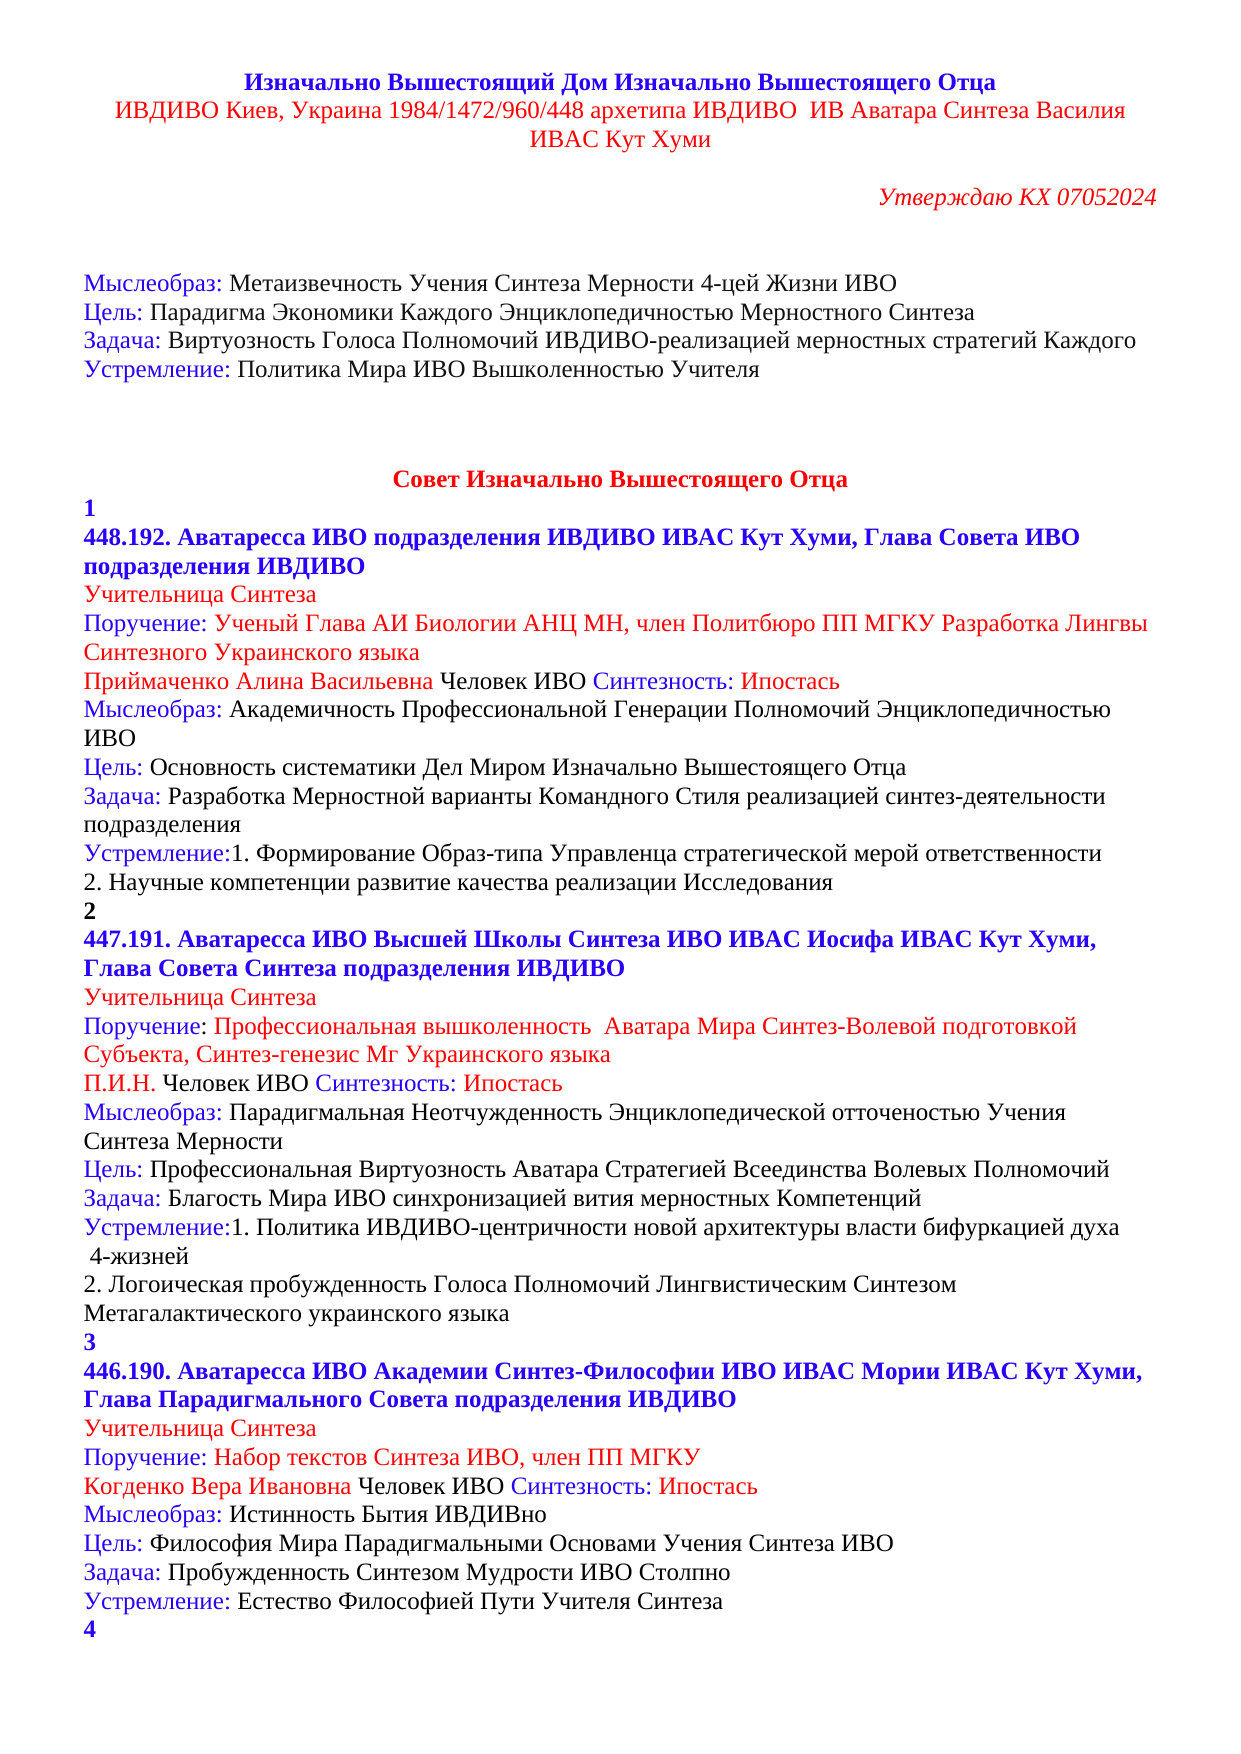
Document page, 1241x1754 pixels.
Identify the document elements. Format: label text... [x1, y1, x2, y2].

text Изначально Вышестоящий Дом Изначально Вышестоящего Отца [83, 67, 1157, 95]
text 4-жизней [83, 1241, 1157, 1269]
text Мыслеобраз: Истинность Бытия ИВДИВно [83, 1499, 1157, 1528]
text Совет Изначально Вышестоящего Отца [83, 464, 1157, 493]
text ИВДИВО Киев, Украина 1984/1472/960/448 архетипа ИВДИВО ИВ Аватара Синтеза Василия ИВАС Кут Хуми [83, 95, 1157, 153]
text 1 448.192. Аватаресса ИВО подразделения ИВДИВО ИВАС Кут Хуми, Глава Совета ИВО подразделения ИВДИВО [83, 493, 1157, 579]
text Поручение: Набор текстов Синтеза ИВО, член ПП МГКУ Когденко Вера Ивановна Человек ИВО Синтезность: Ипостась [83, 1442, 1157, 1499]
text Учительница Синтеза [83, 579, 1157, 608]
text Учительница Синтеза [83, 982, 1157, 1011]
text Цель: Профессиональная Виртуозность Аватара Стратегией Всеединства Волевых Полномочий Задача: Благость Мира ИВО синхронизацией вития мерностных Компетенций Устремление:1. Политика ИВДИВО-центричности новой архитектуры власти бифуркацией духа [83, 1154, 1157, 1241]
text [83, 1528, 1157, 1643]
text Учительница Синтеза [83, 1413, 1157, 1442]
text Утверждаю КХ 07052024 [83, 182, 1157, 210]
text Приймаченко Алина Васильевна Человек ИВО Синтезность: Ипостась [83, 666, 1157, 694]
text 3 446.190. Аватаресса ИВО Академии Синтез-Философии ИВО ИВАС Мории ИВАС Кут Хуми, Глава Парадигмального Совета подразделения ИВДИВО [83, 1327, 1157, 1413]
text Мыслеобраз: Академичность Профессиональной Генерации Полномочий Энциклопедичностью ИВО [83, 694, 1157, 752]
text 2. Логоическая пробужденность Голоса Полномочий Лингвистическим Синтезом Метагалактического украинского языка [83, 1269, 1157, 1327]
text Цель: Основность систематики Дел Миром Изначально Вышестоящего Отца Задача: Разработка Мерностной варианты Командного Стиля реализацией синтез-деятельности подразделения Устремление:1. Формирование Образ-типа Управленца стратегической мерой ответственности 2. Научные компетенции развитие качества реализации Исследования 2 447.191. Аватаресса ИВО Высшей Школы Синтеза ИВО ИВАС Иосифа ИВАС Кут Хуми, Глава Совета Синтеза подразделения ИВДИВО [83, 752, 1157, 982]
text Поручение: Ученый Глава АИ Биологии АНЦ МН, член Политбюро ПП МГКУ Разработка Лингвы Синтезного Украинского языка [83, 608, 1157, 666]
text Мыслеобраз: Парадигмальная Неотчужденность Энциклопедической отточеностью Учения Синтеза Мерности [83, 1097, 1157, 1154]
text Мыслеобраз: Метаизвечность Учения Синтеза Мерности 4-цей Жизни ИВО Цель: Парадигма Экономики Каждого Энциклопедичностью Мерностного Синтеза Задача: Виртуозность Голоса Полномочий ИВДИВО-реализацией мерностных стратегий Каждого Устремление: Политика Мира ИВО Вышколенностью Учителя [83, 268, 1157, 383]
text Поручение: Профессиональная вышколенность Аватара Мира Синтез-Волевой подготовкой Субъекта, Синтез-генезис Мг Украинского языка П.И.Н. Человек ИВО Синтезность: Ипостась [83, 1011, 1157, 1097]
